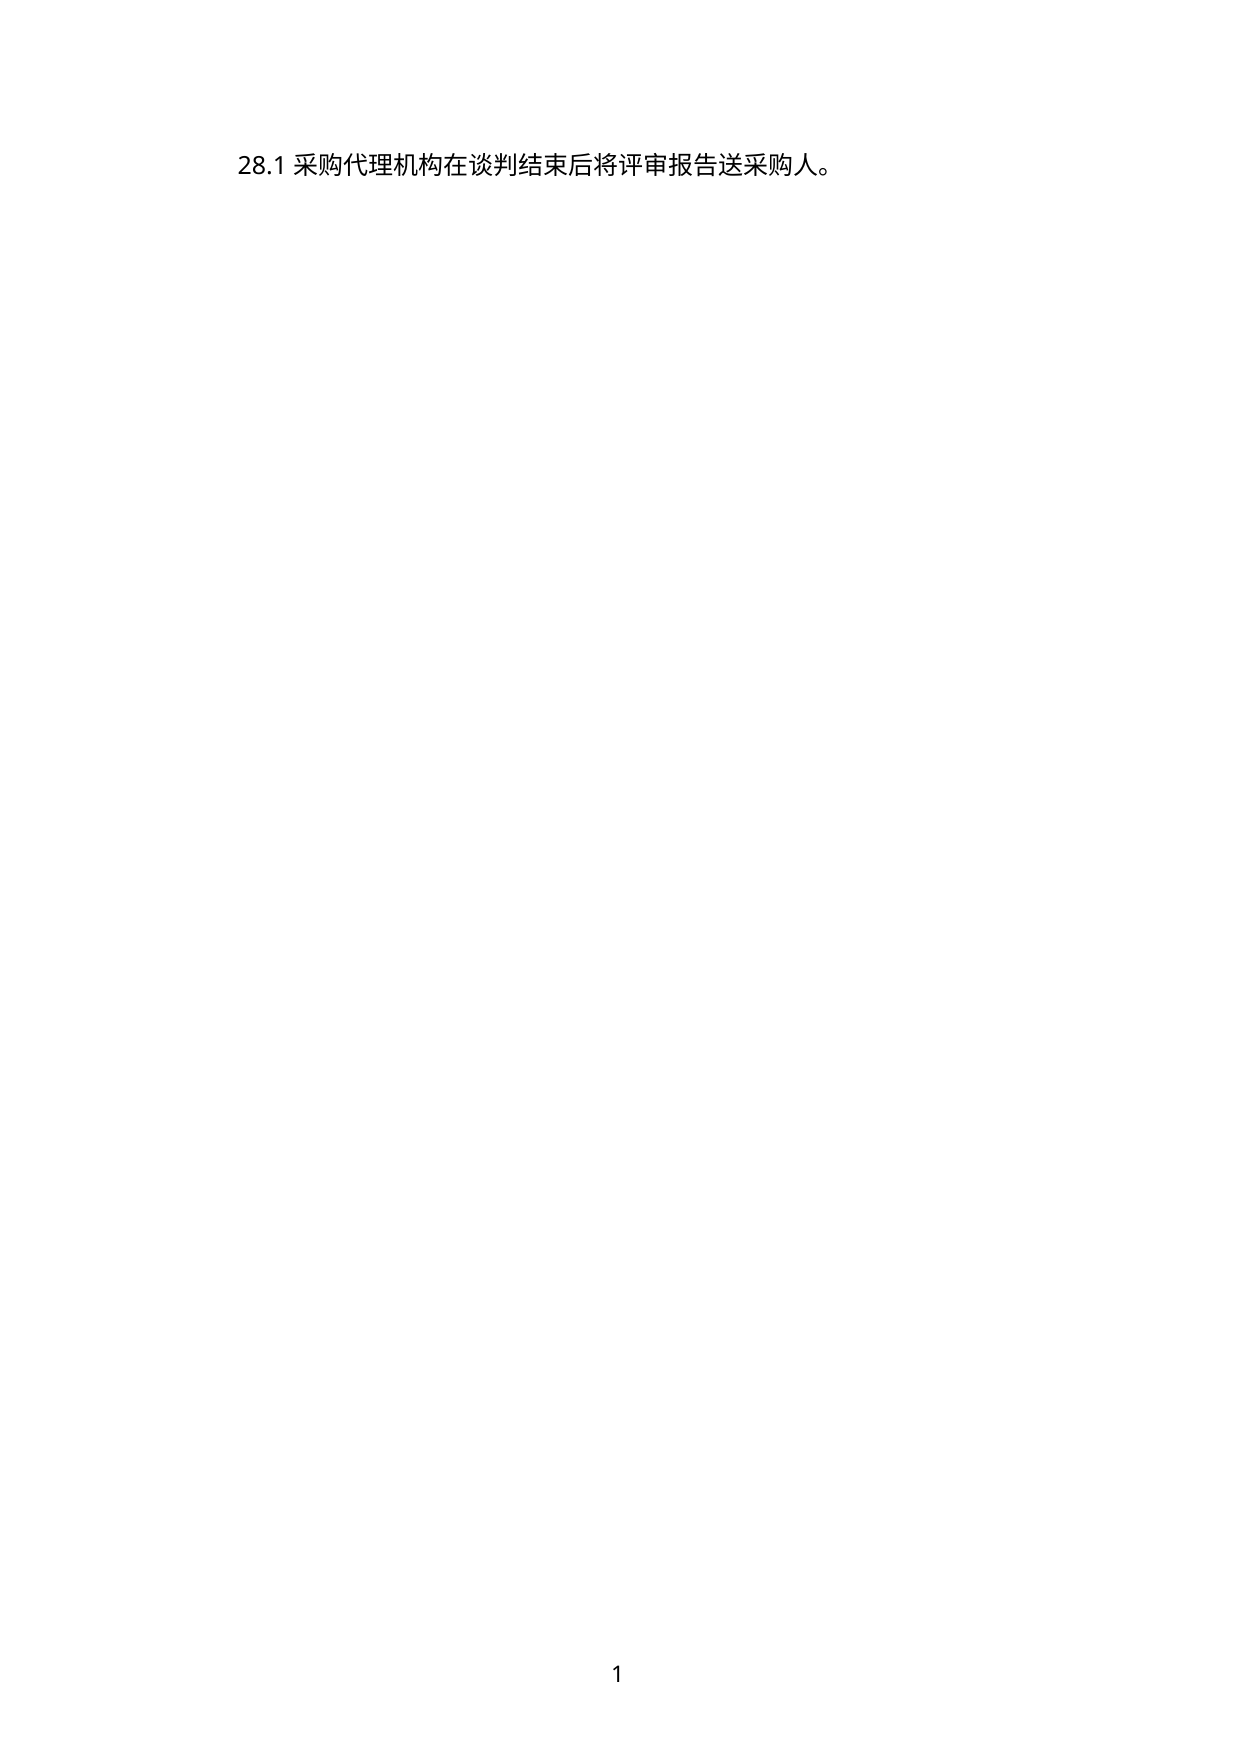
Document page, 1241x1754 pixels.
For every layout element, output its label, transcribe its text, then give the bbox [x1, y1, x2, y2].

list 采购代理机构在谈判结束后将评审报告送采购人。 [237, 146, 1094, 182]
